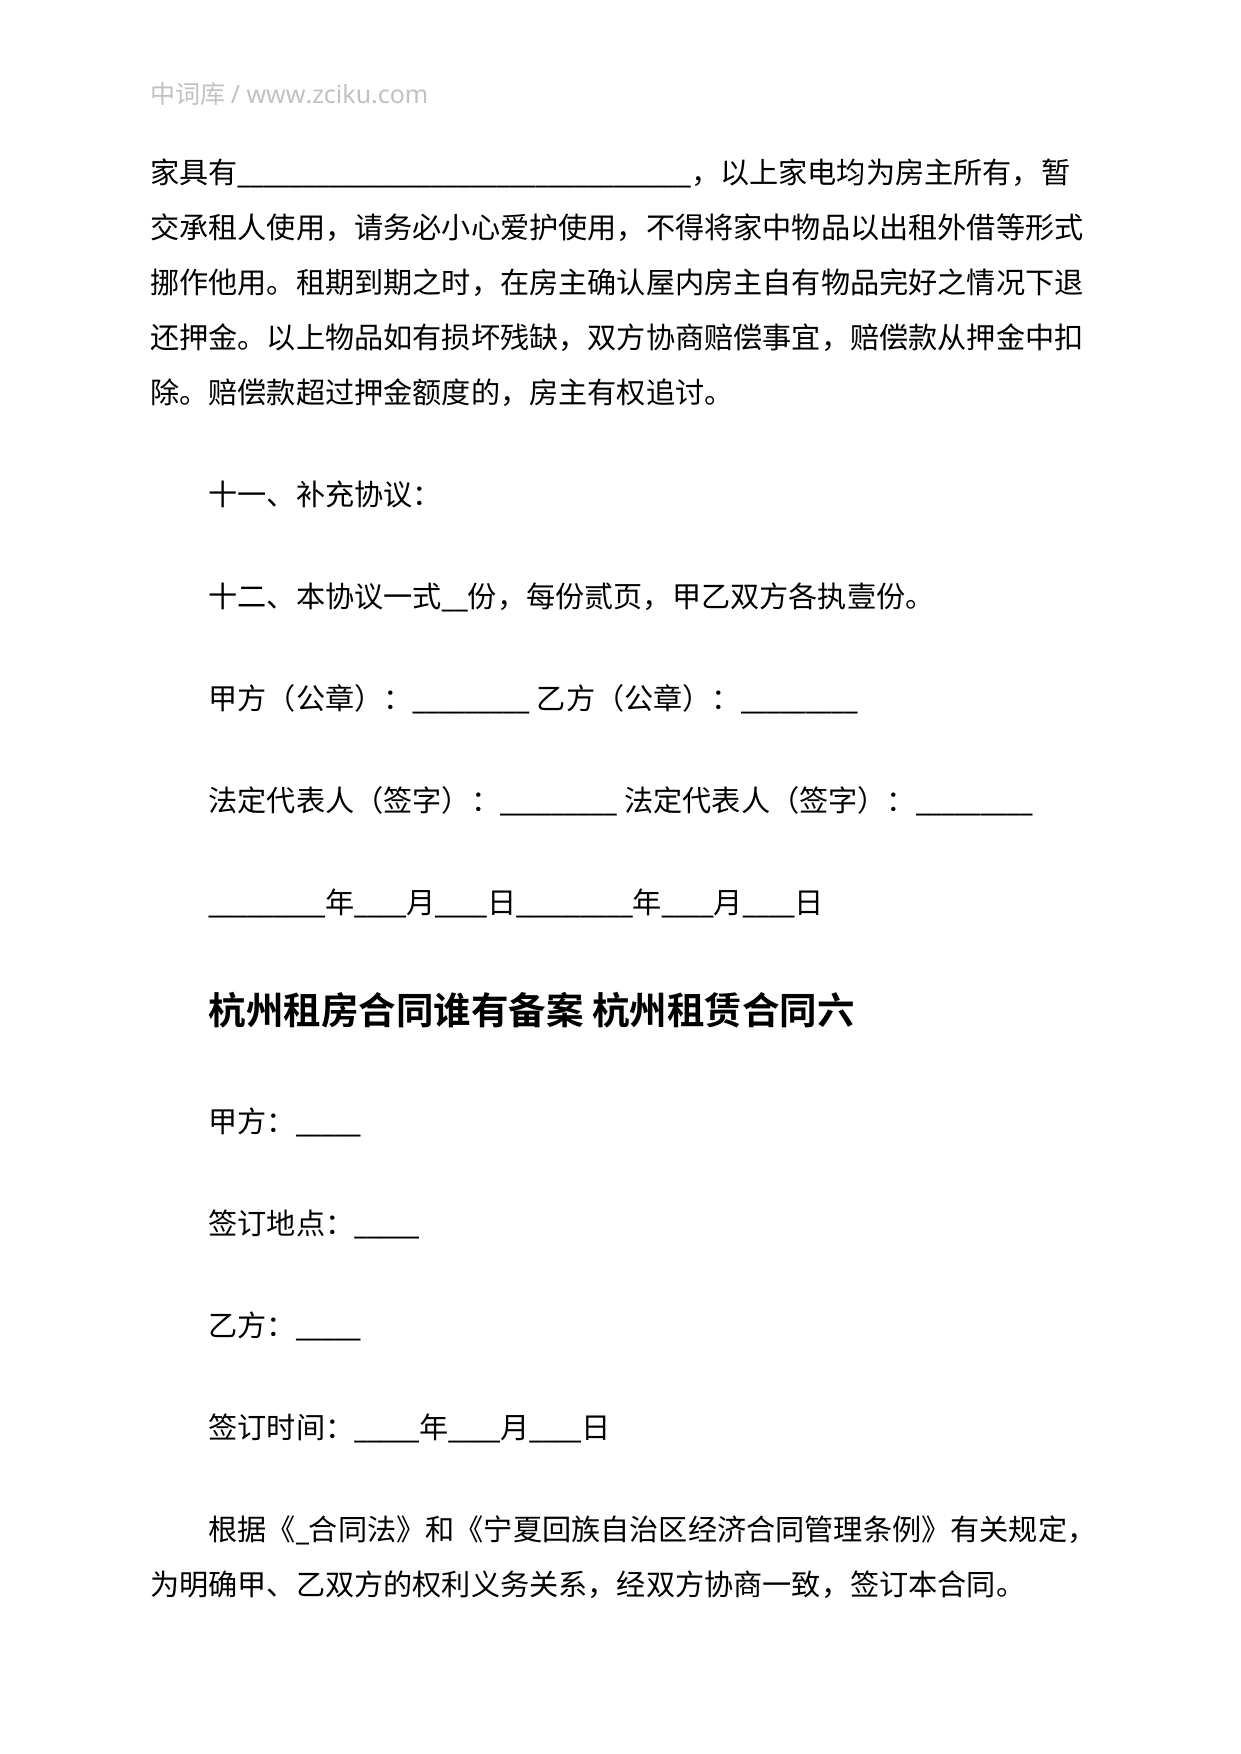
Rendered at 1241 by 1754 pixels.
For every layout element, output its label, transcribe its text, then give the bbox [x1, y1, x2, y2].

text 签订地点：_____ [150, 1201, 1090, 1243]
text _________年____月____日_________年____月____日 [150, 879, 1090, 922]
text 根据《_合同法》和《宁夏回族自治区经济合同管理条例》有关规定，为明确甲、乙双方的权利义务关系，经双方协商一致，签订本合同。 [150, 1506, 1090, 1604]
text 甲方：_____ [150, 1098, 1090, 1141]
text 法定代表人（签字）：_________ 法定代表人（签字）：_________ [150, 777, 1090, 819]
text 甲方（公章）：_________ 乙方（公章）：_________ [150, 675, 1090, 718]
text 十一、补充协议： [150, 471, 1090, 514]
text 十二、本协议一式__份，每份贰页，甲乙双方各执壹份。 [150, 573, 1090, 616]
text 杭州租房合同谁有备案 杭州租赁合同六 [150, 981, 1090, 1035]
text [150, 150, 1090, 412]
text 签订时间：_____年____月____日 [150, 1404, 1090, 1447]
text 乙方：_____ [150, 1302, 1090, 1345]
